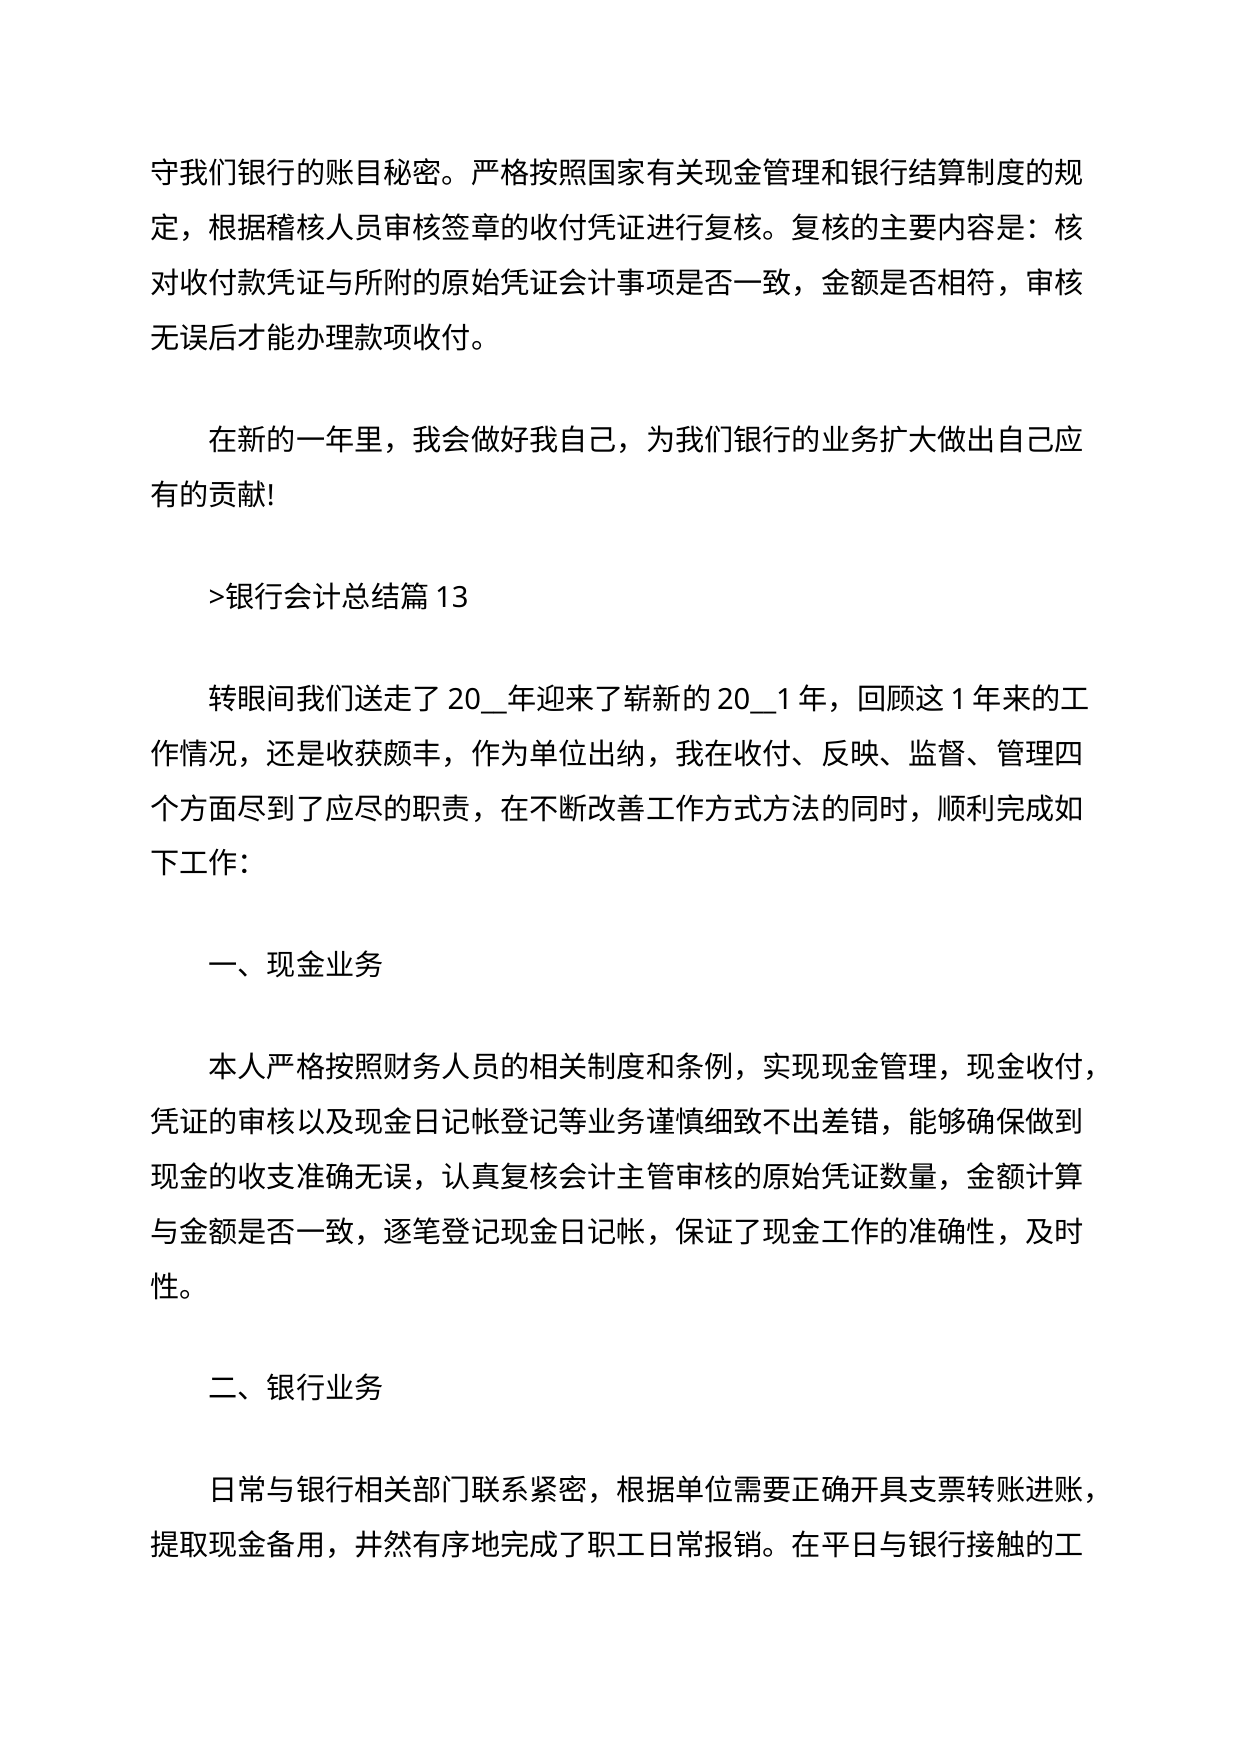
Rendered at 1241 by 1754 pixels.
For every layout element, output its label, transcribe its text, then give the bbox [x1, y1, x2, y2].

text 在新的一年里，我会做好我自己，为我们银行的业务扩大做出自己应有的贡献! [150, 416, 1090, 514]
text 二、银行业务 [150, 1365, 1090, 1407]
text 转眼间我们送走了20__年迎来了崭新的20__1年，回顾这1年来的工作情况，还是收获颇丰，作为单位出纳，我在收付、反映、监督、管理四个方面尽到了应尽的职责，在不断改善工作方式方法的同时，顺利完成如下工作： [150, 675, 1090, 882]
text 一、现金业务 [150, 942, 1090, 984]
text >银行会计总结篇13 [150, 573, 1090, 616]
text 本人严格按照财务人员的相关制度和条例，实现现金管理，现金收付，凭证的审核以及现金日记帐登记等业务谨慎细致不出差错，能够确保做到现金的收支准确无误，认真复核会计主管审核的原始凭证数量，金额计算与金额是否一致，逐笔登记现金日记帐，保证了现金工作的准确性，及时性。 [150, 1044, 1090, 1306]
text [150, 150, 1090, 357]
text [150, 1467, 1090, 1564]
